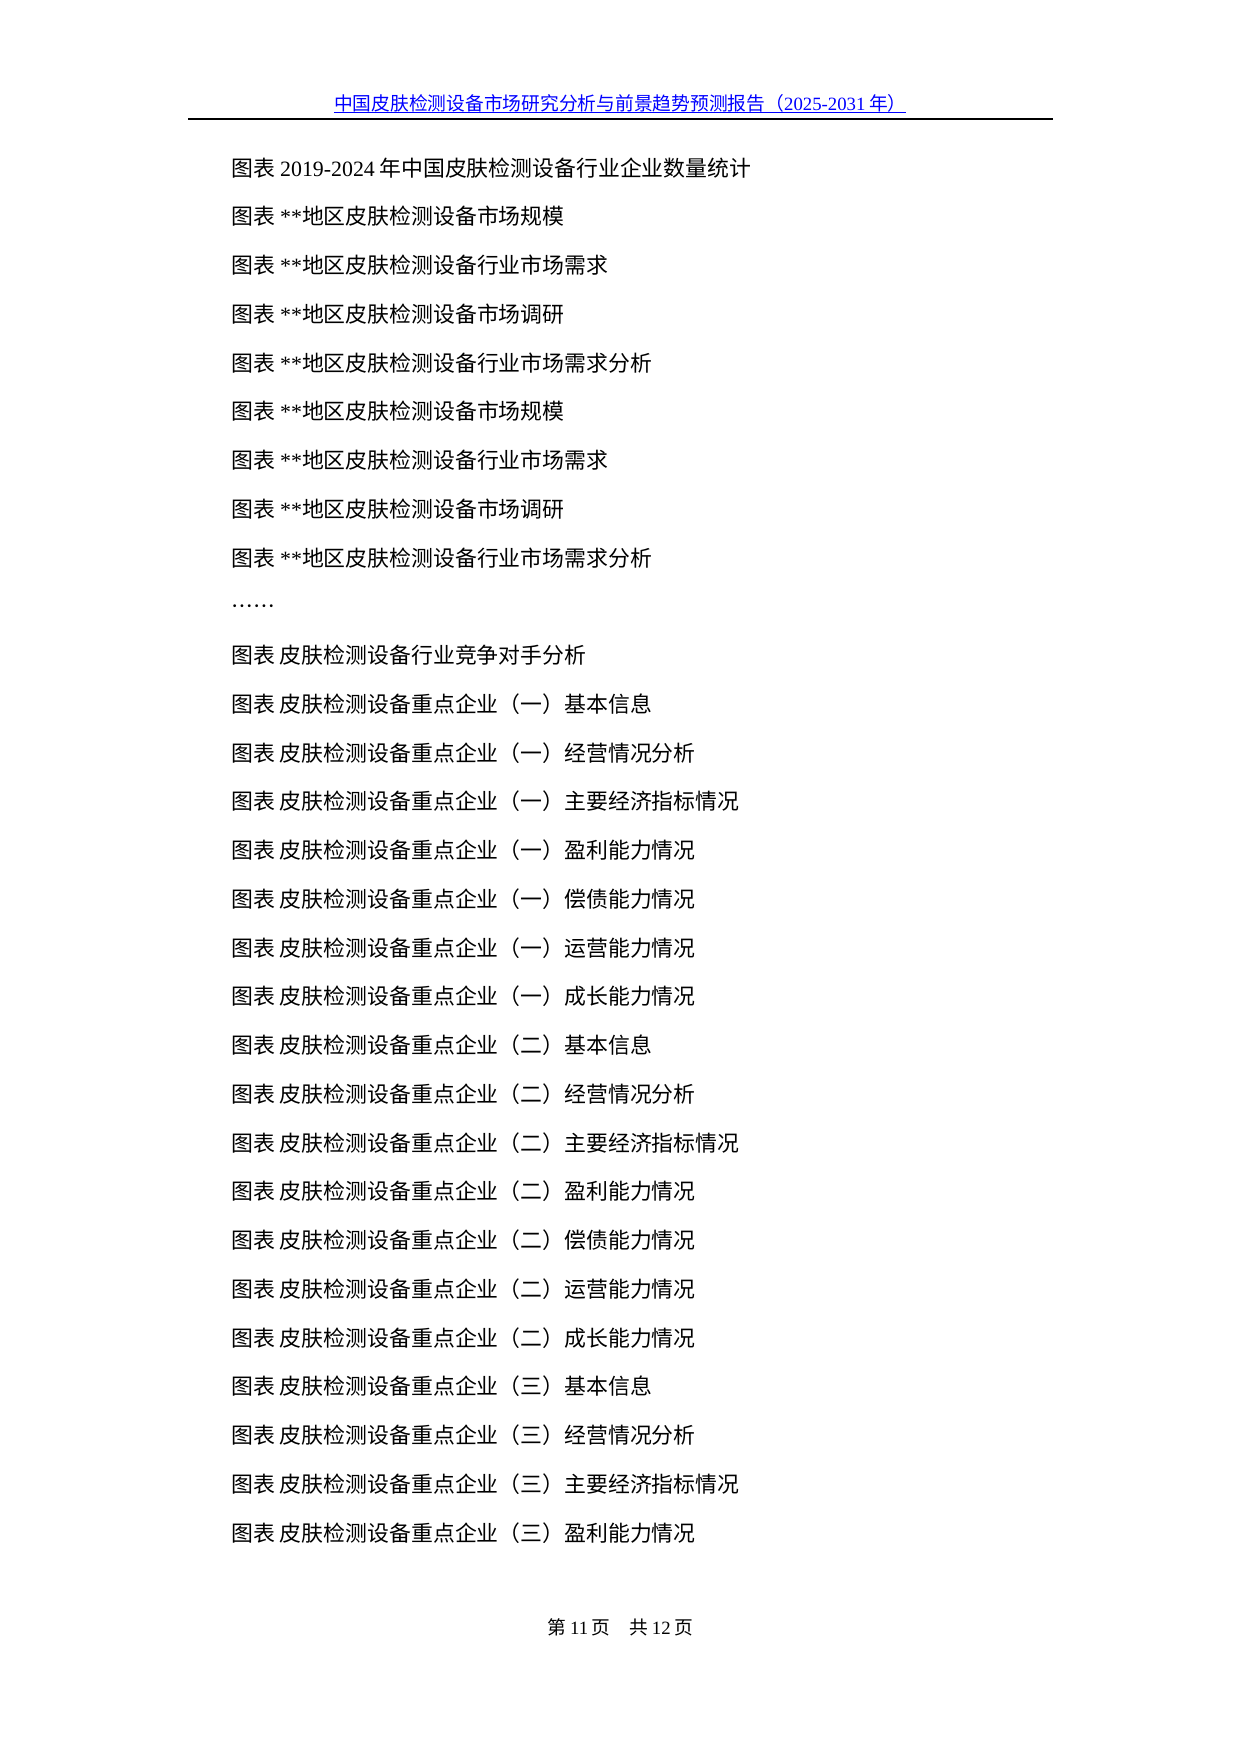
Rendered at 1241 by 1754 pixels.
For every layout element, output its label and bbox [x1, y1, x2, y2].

text [187, 150, 1053, 1548]
